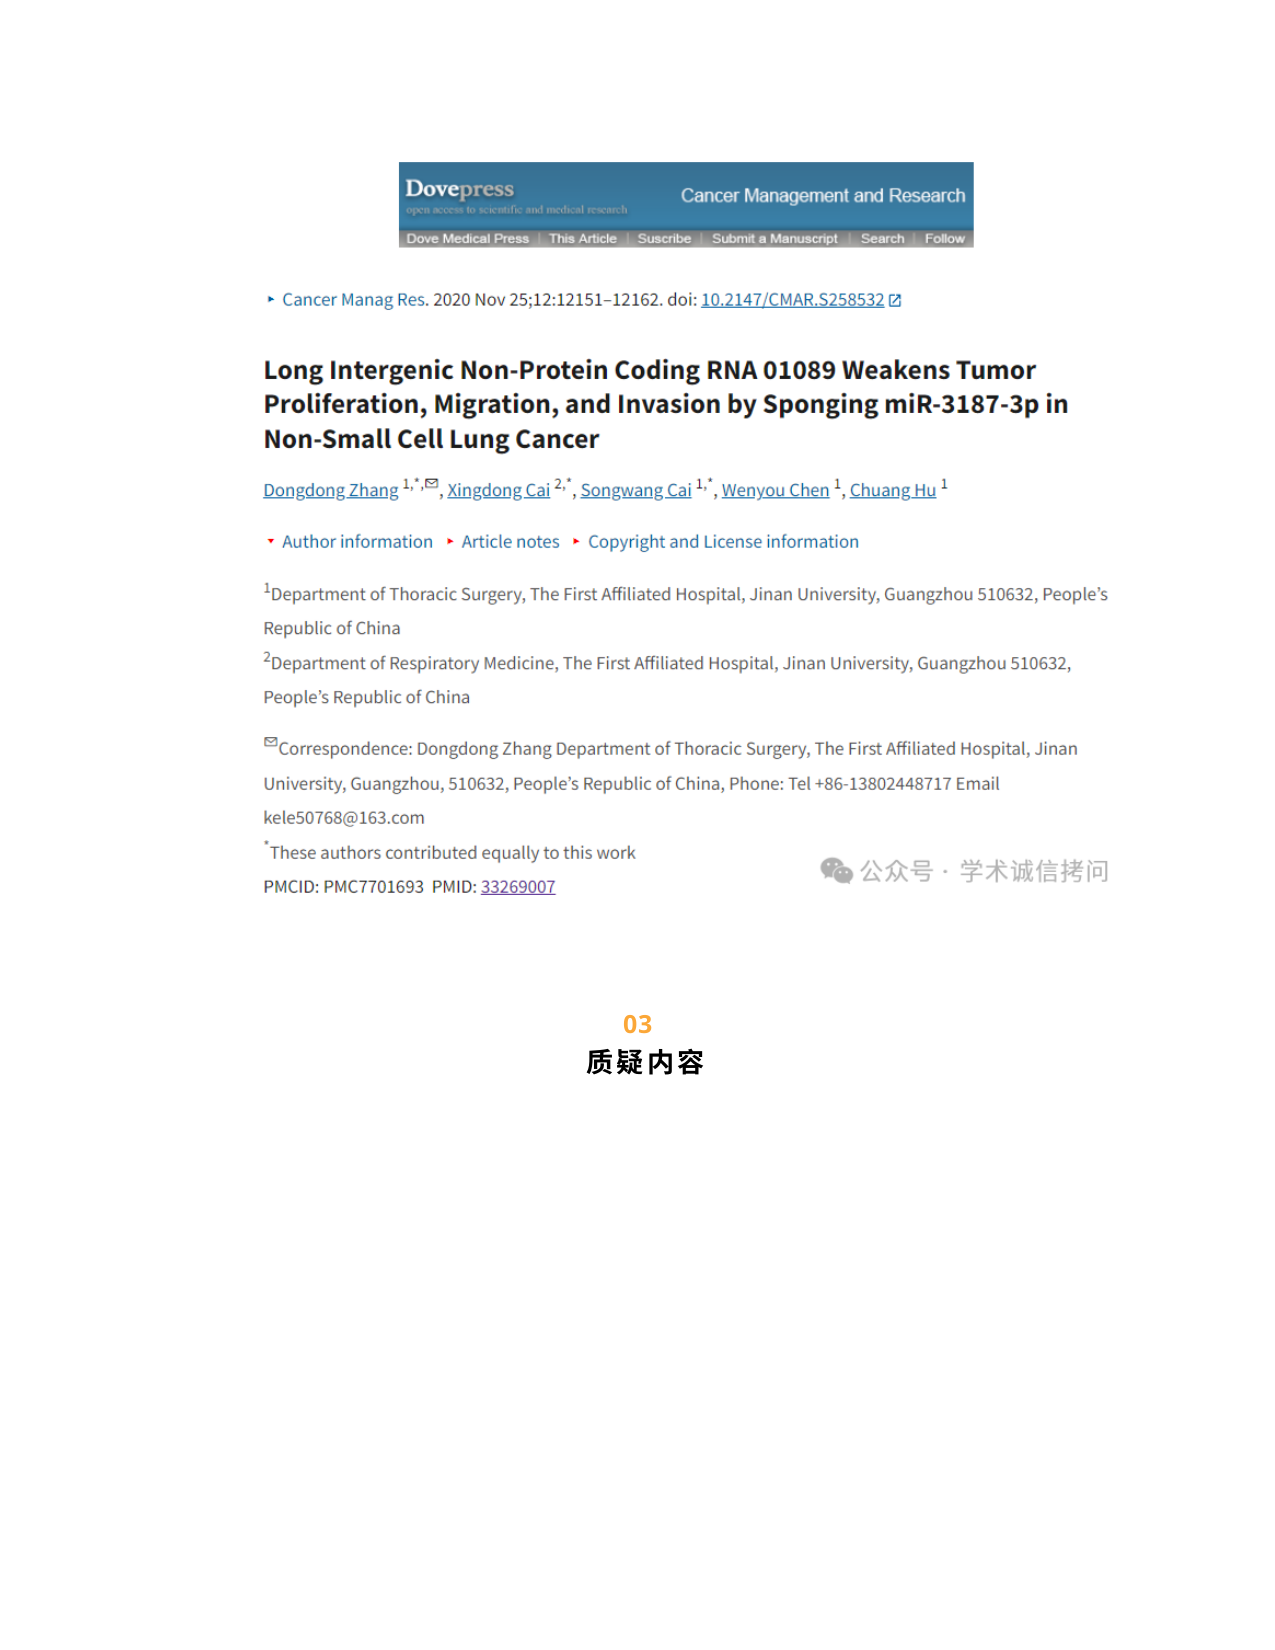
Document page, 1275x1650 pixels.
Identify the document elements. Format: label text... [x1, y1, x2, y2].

text 质疑内容 [234, 1041, 1056, 1081]
picture [237, 150, 1138, 907]
text 03 [219, 972, 1056, 1041]
